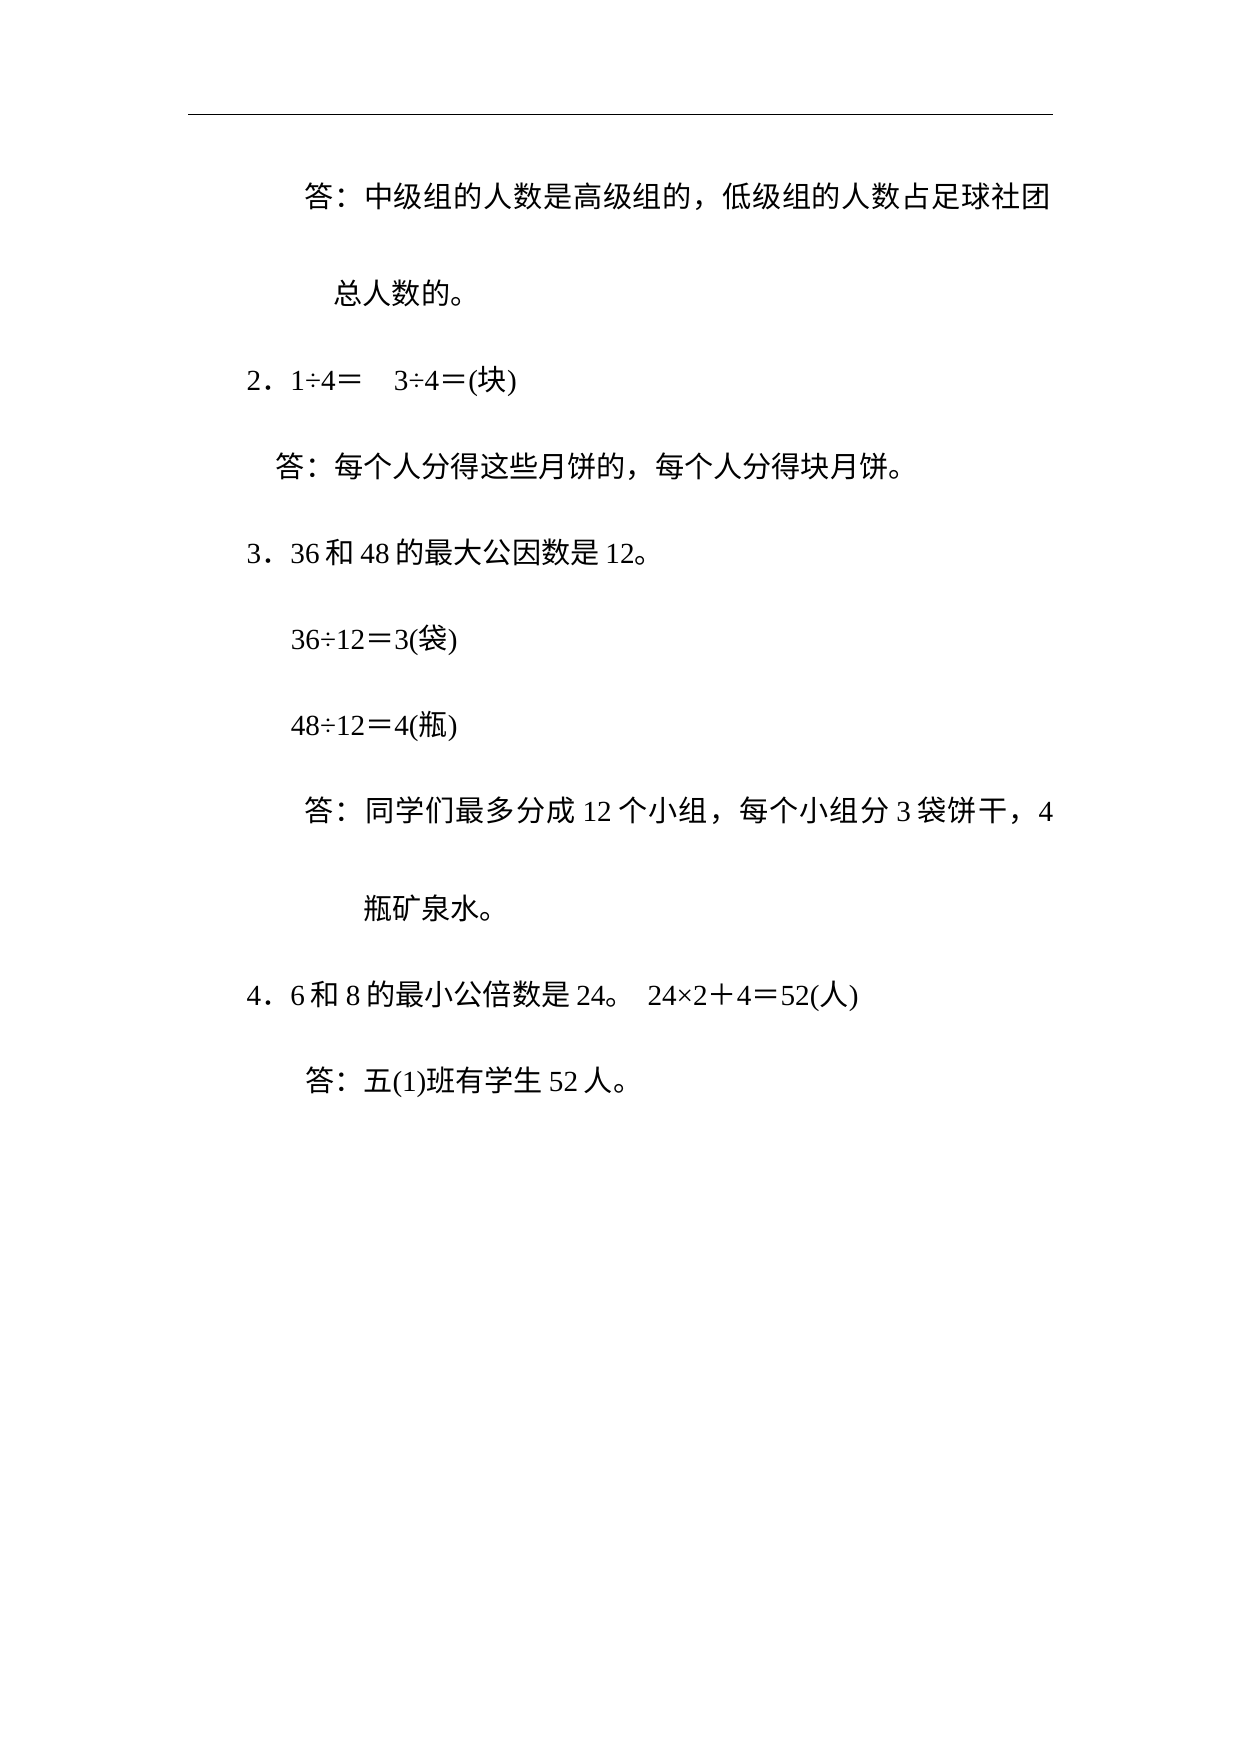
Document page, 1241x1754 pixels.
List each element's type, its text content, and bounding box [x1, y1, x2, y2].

text 答：五(1)班有学生52人。 [246, 1046, 1053, 1111]
text 36÷12＝3(袋) [246, 604, 1053, 669]
text 48÷12＝4(瓶) [246, 690, 1053, 755]
text 4．6和8的最小公倍数是24。 24×2＋4＝52(人) [246, 960, 1053, 1025]
text 2．1÷4＝ 3÷4＝(块) [246, 346, 1053, 411]
text 答：每个人分得这些月饼的，每个人分得块月饼。 [246, 432, 1053, 497]
text 3．36和48的最大公因数是12。 [246, 518, 1053, 583]
text 答：中级组的人数是高级组的，低级组的人数占足球社团总人数的。 [304, 162, 1053, 324]
text 答：同学们最多分成12个小组，每个小组分3袋饼干，4瓶矿泉水。 [304, 776, 1053, 939]
